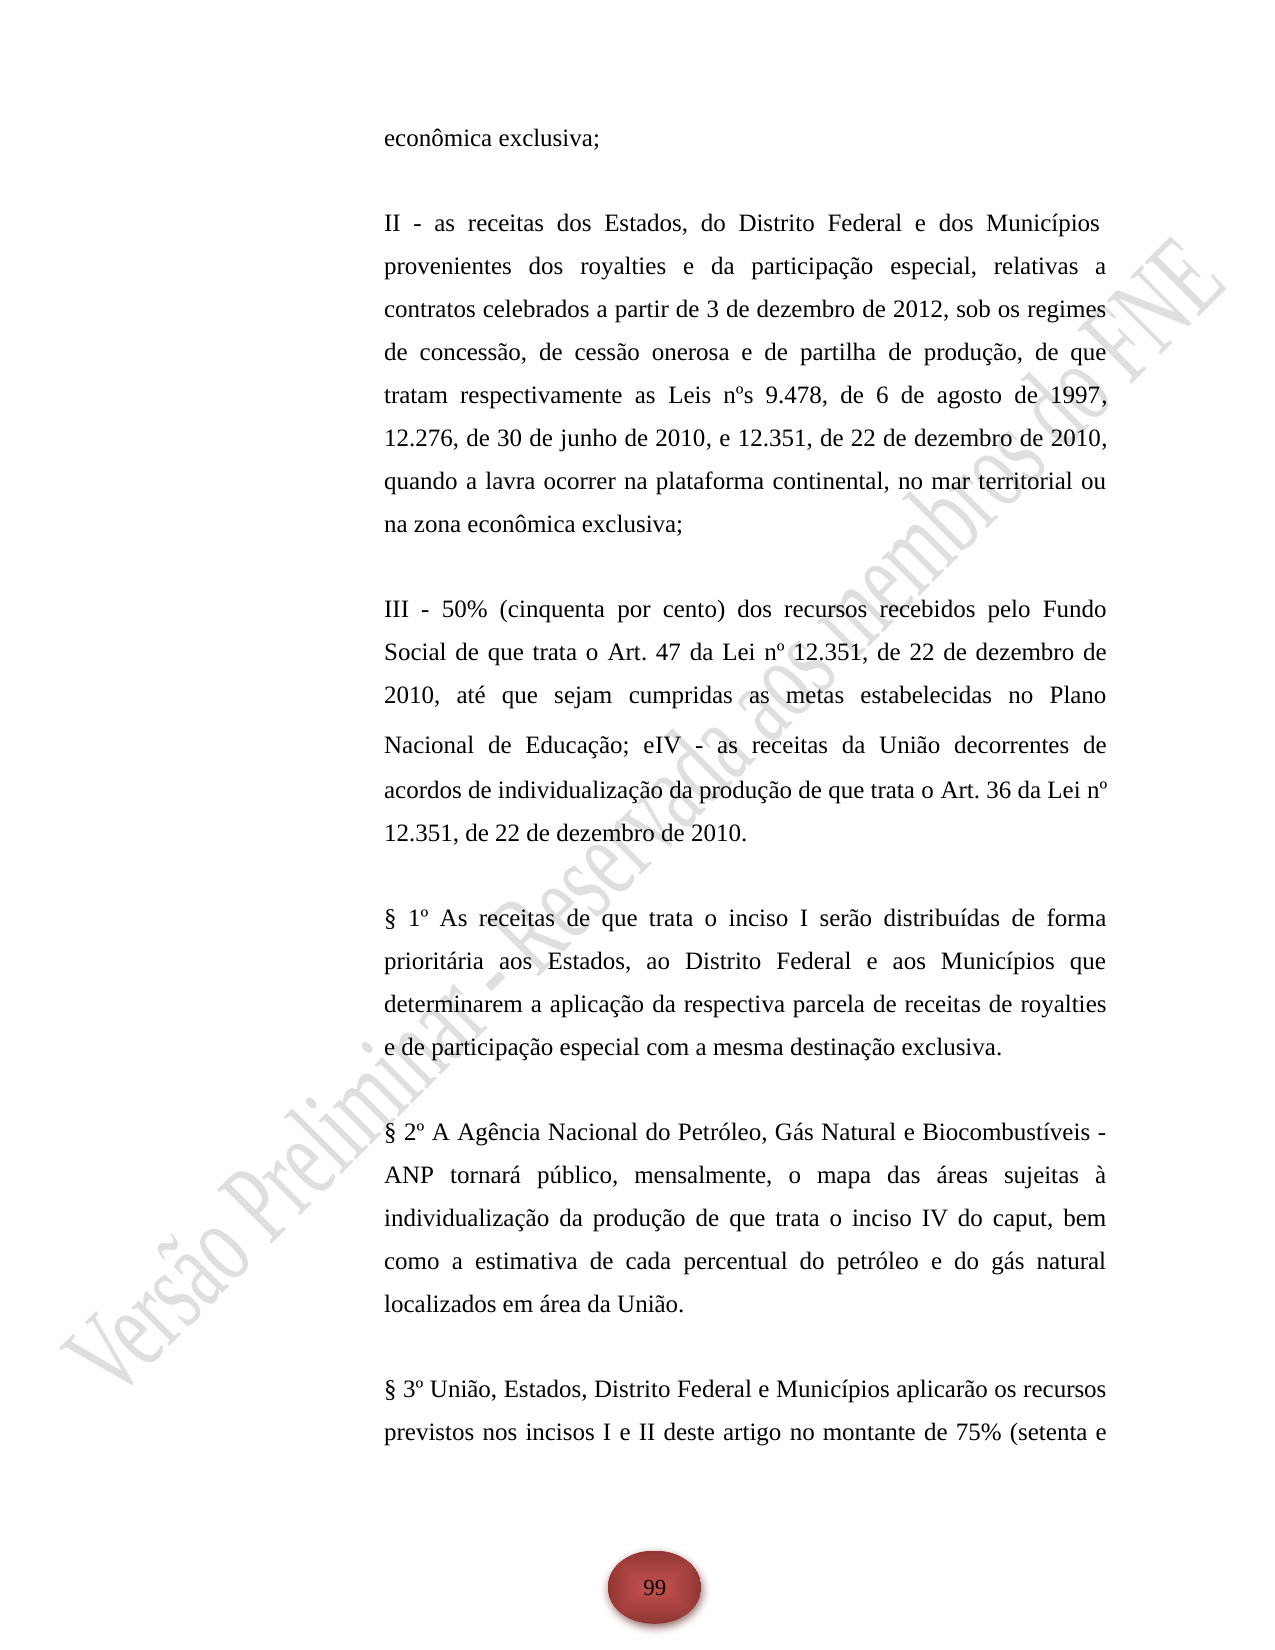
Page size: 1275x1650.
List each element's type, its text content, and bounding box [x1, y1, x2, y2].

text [384, 123, 1107, 152]
text II - as receitas dos Estados, do Distrito Federal e dos Municípios provenientes dos royalties e da participação especial, relativas a contratos celebrados a partir de 3 de dezembro de 2012, sob os regimes de concessão, de cessão onerosa e de partilha de produção, de que tratam respectivamente as Leis nºs 9.478, de 6 de agosto de 1997, 12.276, de 30 de junho de 2010, e 12.351, de 22 de dezembro de 2010, quando a lavra ocorrer na plataforma continental, no mar territorial ou na zona econômica exclusiva; [384, 208, 1107, 538]
text § 2º A Agência Nacional do Petróleo, Gás Natural e Biocombustíveis - ANP tornará público, mensalmente, o mapa das áreas sujeitas à individualização da produção de que trata o inciso IV do caput, bem como a estimativa de cada percentual do petróleo e do gás natural localizados em área da União. [384, 1117, 1107, 1318]
text III - 50% (cinquenta por cento) dos recursos recebidos pelo Fundo Social de que trata o Art. 47 da Lei nº 12.351, de 22 de dezembro de 2010, até que sejam cumpridas as metas estabelecidas no Plano Nacional de Educação; e IV - as receitas da União decorrentes de acordos de individualização da produção de que trata o Art. 36 da Lei nº 12.351, de 22 de dezembro de 2010. [384, 594, 1107, 847]
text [384, 1374, 1107, 1446]
text § 1º As receitas de que trata o inciso I serão distribuídas de forma prioritária aos Estados, ao Distrito Federal e aos Municípios que determinarem a aplicação da respectiva parcela de receitas de royalties e de participação especial com a mesma destinação exclusiva. [384, 903, 1107, 1061]
